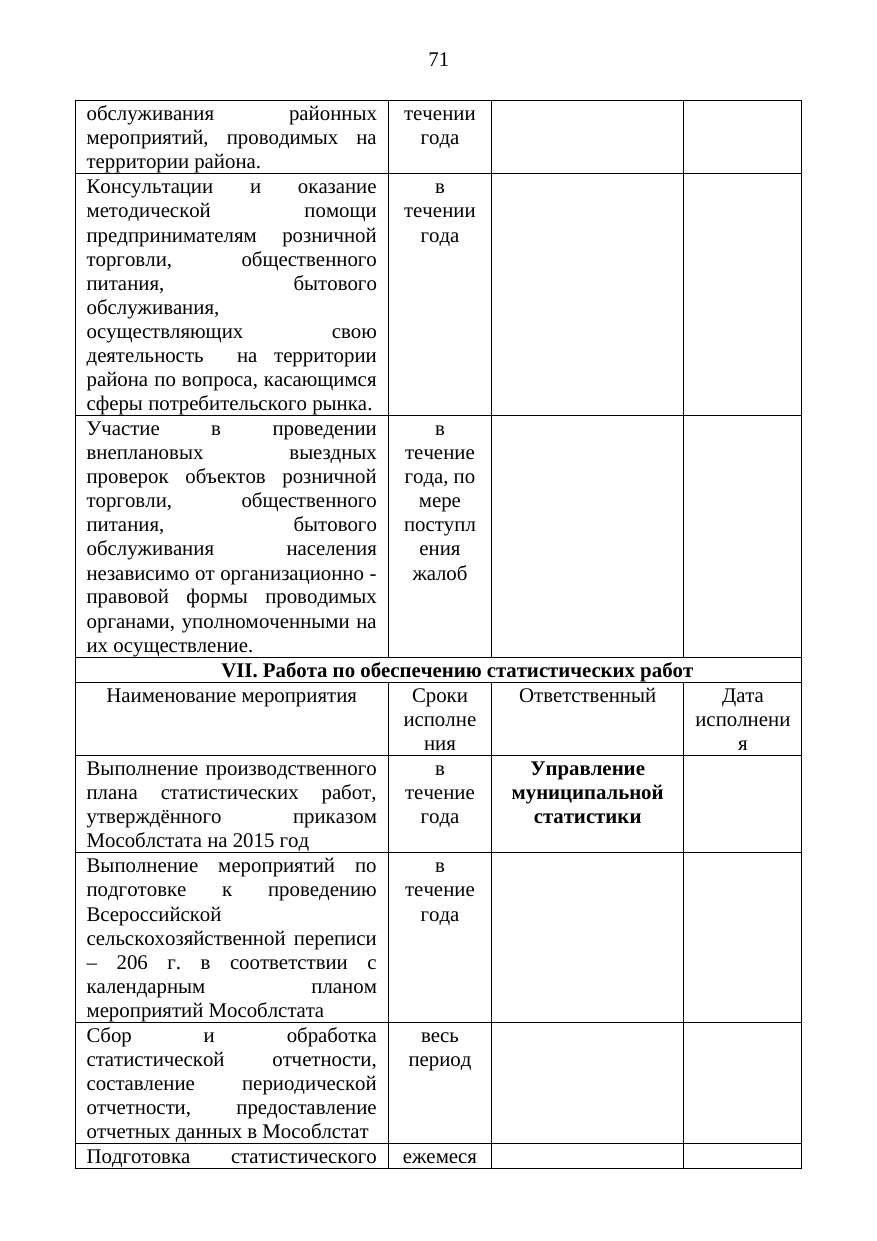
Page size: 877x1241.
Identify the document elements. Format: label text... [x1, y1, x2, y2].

table_cell [684, 756, 801, 852]
table_cell весь период [389, 1023, 491, 1143]
table_cell в течении года [389, 101, 491, 173]
table_cell [684, 174, 801, 415]
table_cell [684, 101, 801, 173]
table_cell [492, 101, 683, 173]
table_cell [492, 416, 683, 657]
table_cell в течении года [389, 174, 491, 415]
table_cell [684, 853, 801, 1022]
table_cell [684, 1023, 801, 1143]
table_cell в течение года, по мере поступления жалоб [389, 416, 491, 657]
table_cell [684, 1144, 801, 1168]
table_cell [492, 853, 683, 1022]
table_cell Наименование мероприятия [76, 683, 388, 755]
table_cell Выполнение мероприятий по подготовке к проведению Всероссийской сельскохозяйственной переписи – 206 г. в соответствии с календарным планом мероприятий Мособлстата [76, 853, 388, 1022]
table_cell Ответственный [492, 683, 683, 755]
table_cell [492, 1144, 683, 1168]
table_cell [76, 101, 388, 173]
table_cell Управление муниципальной статистики [492, 756, 683, 852]
table_cell Сроки исполнения [389, 683, 491, 755]
table_cell [684, 416, 801, 657]
table_cell в течение года [389, 756, 491, 852]
table_cell Участие в проведении внеплановых выездных проверок объектов розничной торговли, общественного питания, бытового обслуживания населения независимо от организационно - правовой формы проводимых органами, уполномоченными на их осуществление. [76, 416, 388, 657]
table_cell Выполнение производственного плана статистических работ, утверждённого приказом Мособлстата на 2015 год [76, 756, 388, 852]
table_cell [492, 1023, 683, 1143]
table_cell Сбор и обработка статистической отчетности, составление периодической отчетности, предоставление отчетных данных в Мособлстат [76, 1023, 388, 1143]
table_cell [492, 174, 683, 415]
table_cell Консультации и оказание методической помощи предпринимателям розничной торговли, общественного питания, бытового обслуживания, осуществляющих свою деятельность на территории района по вопроса, касающимся сферы потребительского рынка. [76, 174, 388, 415]
table_cell Дата исполнения [684, 683, 801, 755]
table_cell в течение года [389, 853, 491, 1022]
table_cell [76, 1144, 388, 1168]
table_cell VII. Работа по обеспечению статистических работ [76, 658, 801, 682]
table_cell ежемесячно [389, 1144, 491, 1168]
